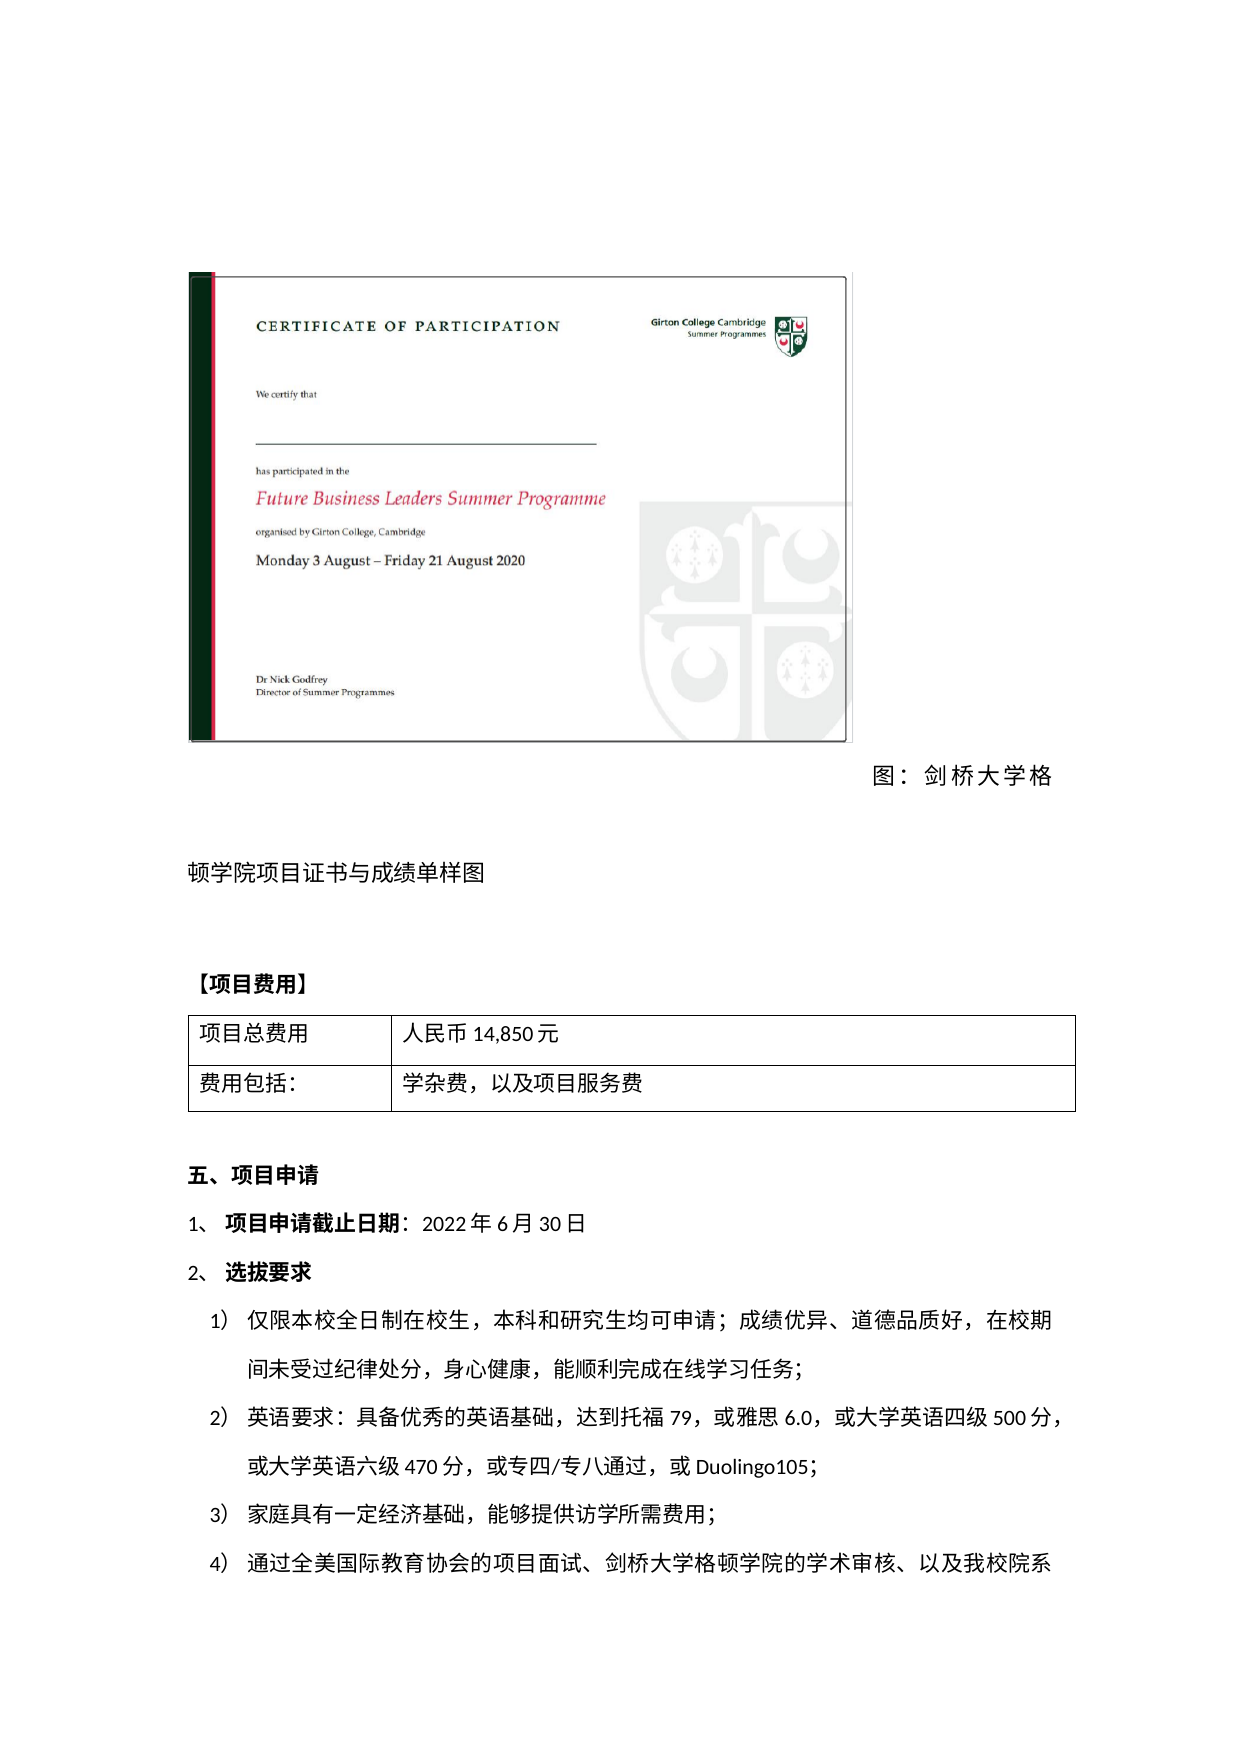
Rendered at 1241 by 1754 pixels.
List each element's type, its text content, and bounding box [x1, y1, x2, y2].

text 图：剑桥大学格顿学院项目证书与成绩单样图 [187, 742, 1053, 904]
list 选拔要求 [187, 1254, 1053, 1287]
picture [187, 272, 854, 747]
text 五、项目申请 [187, 1158, 1053, 1190]
table_header 项目总费用 [189, 1016, 391, 1065]
list 英语要求：具备优秀的英语基础，达到托福79，或雅思6.0，或大学英语四级500分，或大学英语六级470分，或专四/专八通过，或Duolingo105； [209, 1400, 1053, 1481]
list 项目申请截止日期：2022年6月30日 [187, 1206, 1053, 1238]
text 【项目费用】 [187, 967, 1053, 999]
table_cell 学杂费，以及项目服务费 [392, 1066, 1075, 1111]
list 家庭具有一定经济基础，能够提供访学所需费用； [209, 1497, 1053, 1529]
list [209, 1545, 1053, 1578]
table_cell 费用包括： [189, 1066, 391, 1111]
table_header 人民币14,850元 [392, 1016, 1075, 1065]
list 仅限本校全日制在校生，本科和研究生均可申请；成绩优异、道德品质好，在校期间未受过纪律处分，身心健康，能顺利完成在线学习任务； [209, 1303, 1053, 1384]
